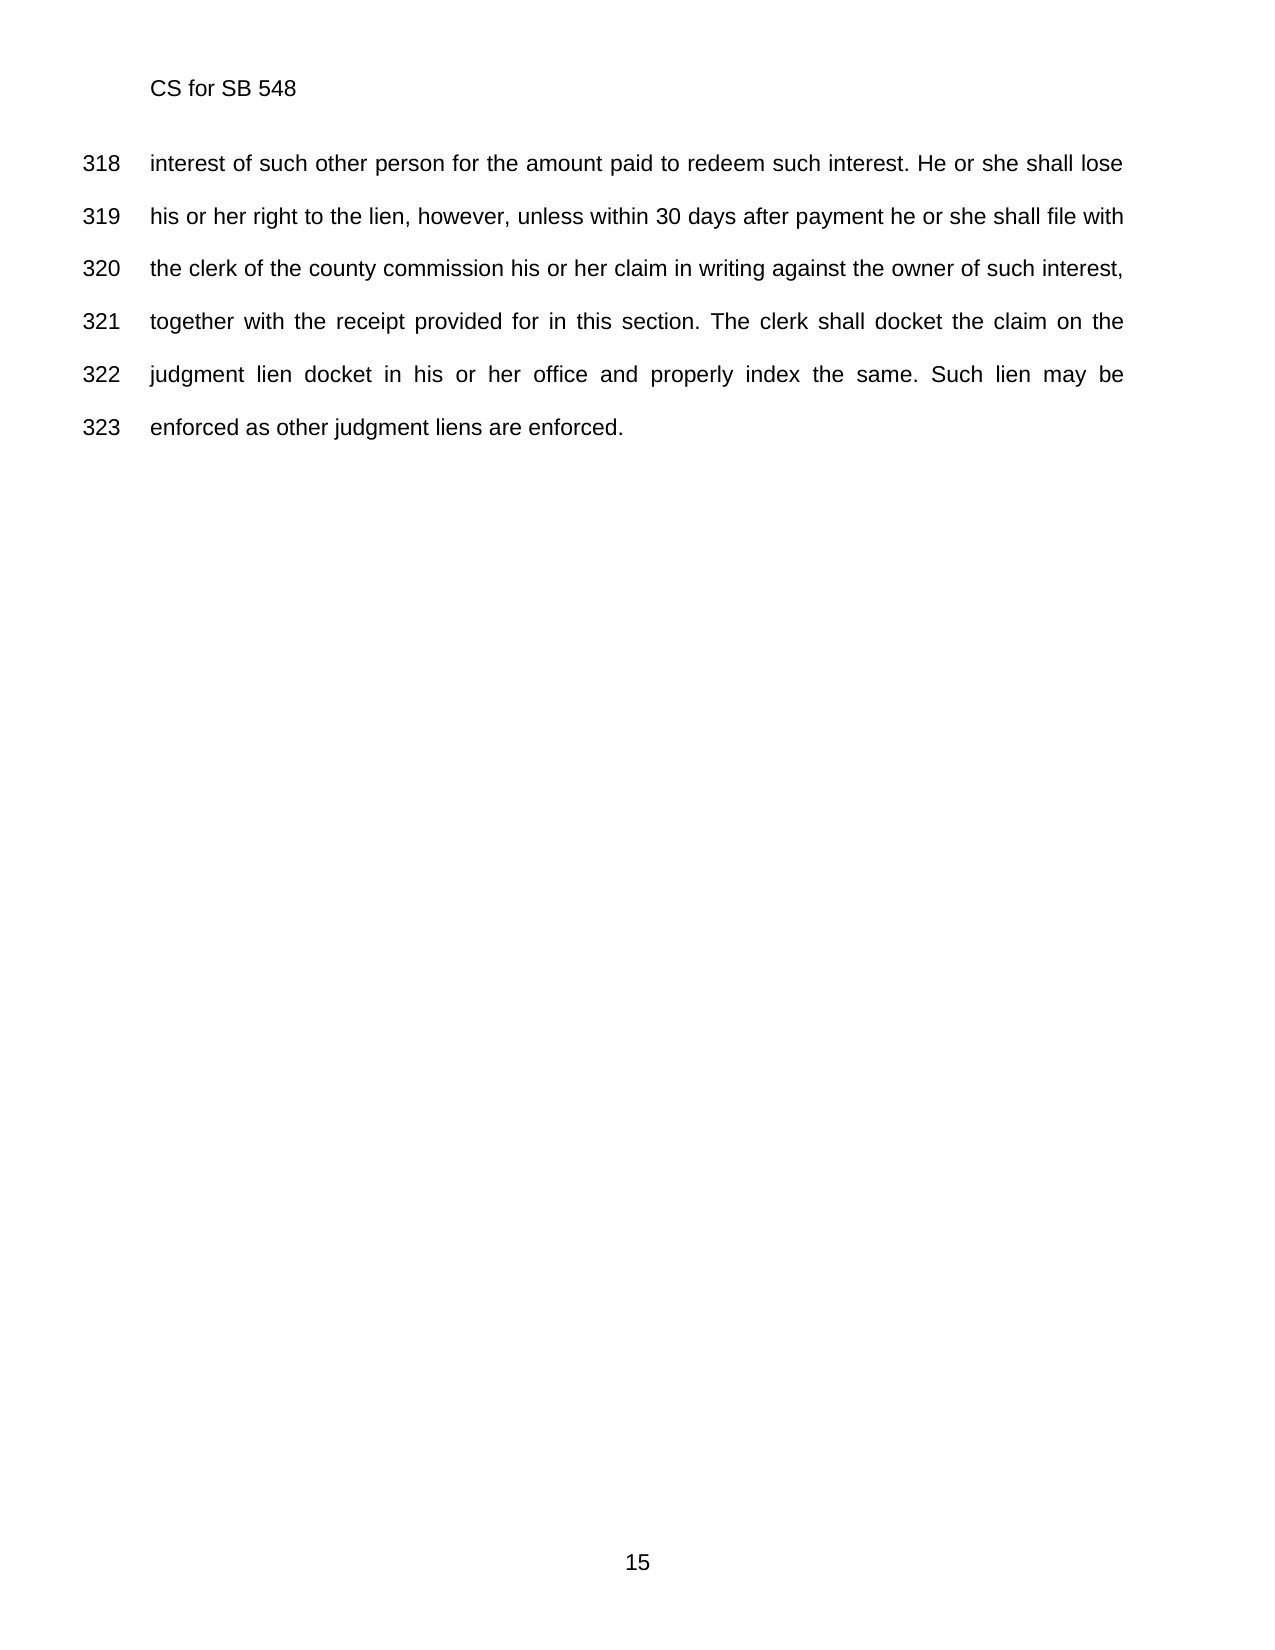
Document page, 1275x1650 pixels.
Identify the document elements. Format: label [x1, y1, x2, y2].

text [150, 150, 1125, 440]
